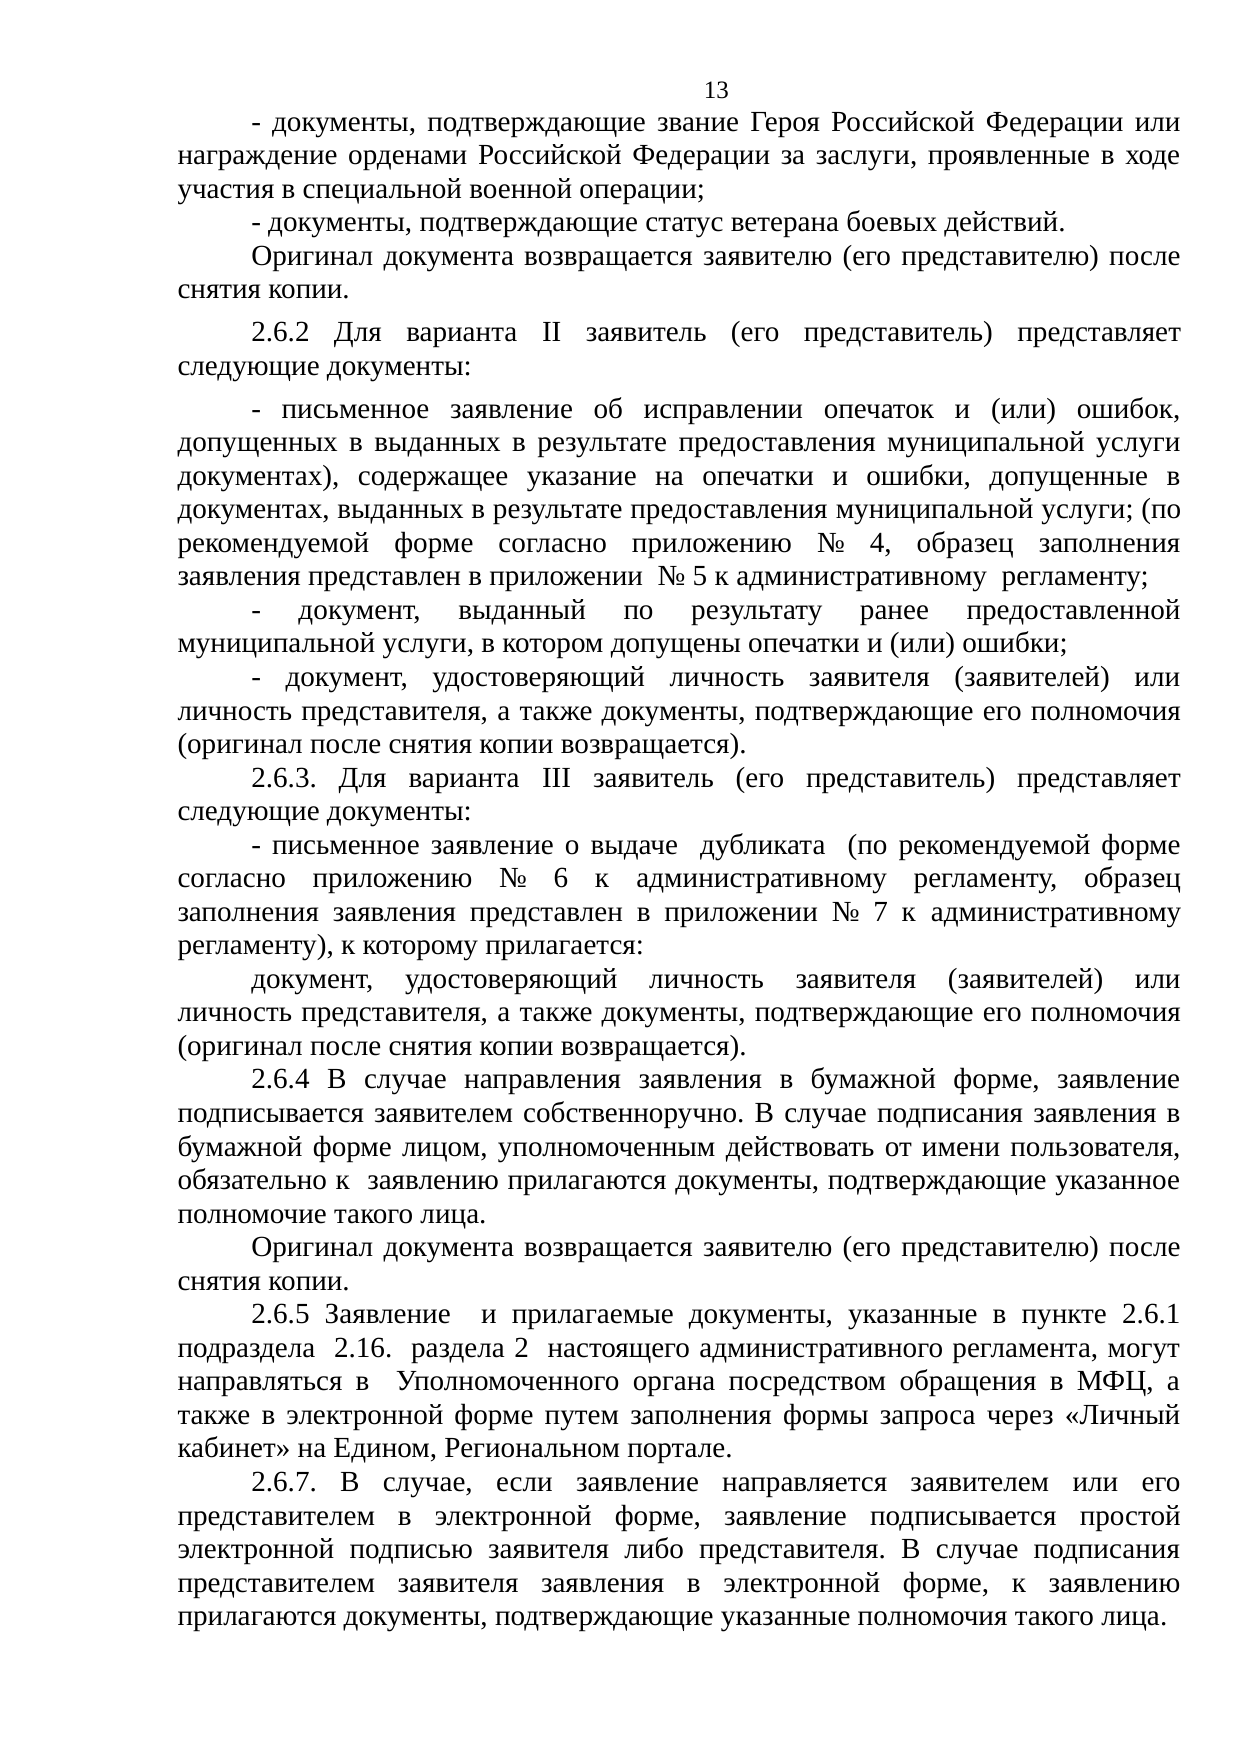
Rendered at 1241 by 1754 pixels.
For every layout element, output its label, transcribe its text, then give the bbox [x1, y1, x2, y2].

text 2.6.7. В случае, если заявление направляется заявителем или его представителем в электронной форме, заявление подписывается простой электронной подписью заявителя либо представителя. В случае подписания представителем заявителя заявления в электронной форме, к заявлению прилагаются документы, подтверждающие указанные полномочия такого лица. [177, 1464, 1181, 1632]
text - документ, выданный по результату ранее предоставленной муниципальной услуги, в котором допущены опечатки и (или) ошибки; [177, 592, 1181, 659]
text 2.6.2 Для варианта II заявитель (его представитель) представляет следующие документы: [177, 314, 1181, 381]
text - письменное заявление о выдаче дубликата (по рекомендуемой форме согласно приложению № 6 к административному регламенту, образец заполнения заявления представлен в приложении № 7 к административному регламенту), к которому прилагается: [177, 827, 1181, 961]
text 2.6.5 Заявление и прилагаемые документы, указанные в пункте 2.6.1 подраздела 2.16. раздела 2 настоящего административного регламента, могут направляться в Уполномоченного органа посредством обращения в МФЦ, а также в электронной форме путем заполнения формы запроса через «Личный кабинет» на Едином, Региональном портале. [177, 1296, 1181, 1464]
text - документы, подтверждающие статус ветерана боевых действий. [177, 204, 1181, 238]
text 2.6.4 В случае направления заявления в бумажной форме, заявление подписывается заявителем собственноручно. В случае подписания заявления в бумажной форме лицом, уполномоченным действовать от имени пользователя, обязательно к заявлению прилагаются документы, подтверждающие указанное полномочие такого лица. [177, 1062, 1181, 1229]
text документ, удостоверяющий личность заявителя (заявителей) или личность представителя, а также документы, подтверждающие его полномочия (оригинал после снятия копии возвращается). [177, 961, 1181, 1062]
text - документы, подтверждающие звание Героя Российской Федерации или награждение орденами Российской Федерации за заслуги, проявленные в ходе участия в специальной военной операции; [177, 104, 1181, 204]
text Оригинал документа возвращается заявителю (его представителю) после снятия копии. [177, 238, 1181, 305]
text 2.6.3. Для варианта III заявитель (его представитель) представляет следующие документы: [177, 760, 1181, 827]
text Оригинал документа возвращается заявителю (его представителю) после снятия копии. [177, 1229, 1181, 1296]
text - документ, удостоверяющий личность заявителя (заявителей) или личность представителя, а также документы, подтверждающие его полномочия (оригинал после снятия копии возвращается). [177, 659, 1181, 760]
text - письменное заявление об исправлении опечаток и (или) ошибок, допущенных в выданных в результате предоставления муниципальной услуги документах), содержащее указание на опечатки и ошибки, допущенные в документах, выданных в результате предоставления муниципальной услуги; (по рекомендуемой форме согласно приложению № 4, образец заполнения заявления представлен в приложении № 5 к административному регламенту; [177, 391, 1181, 592]
